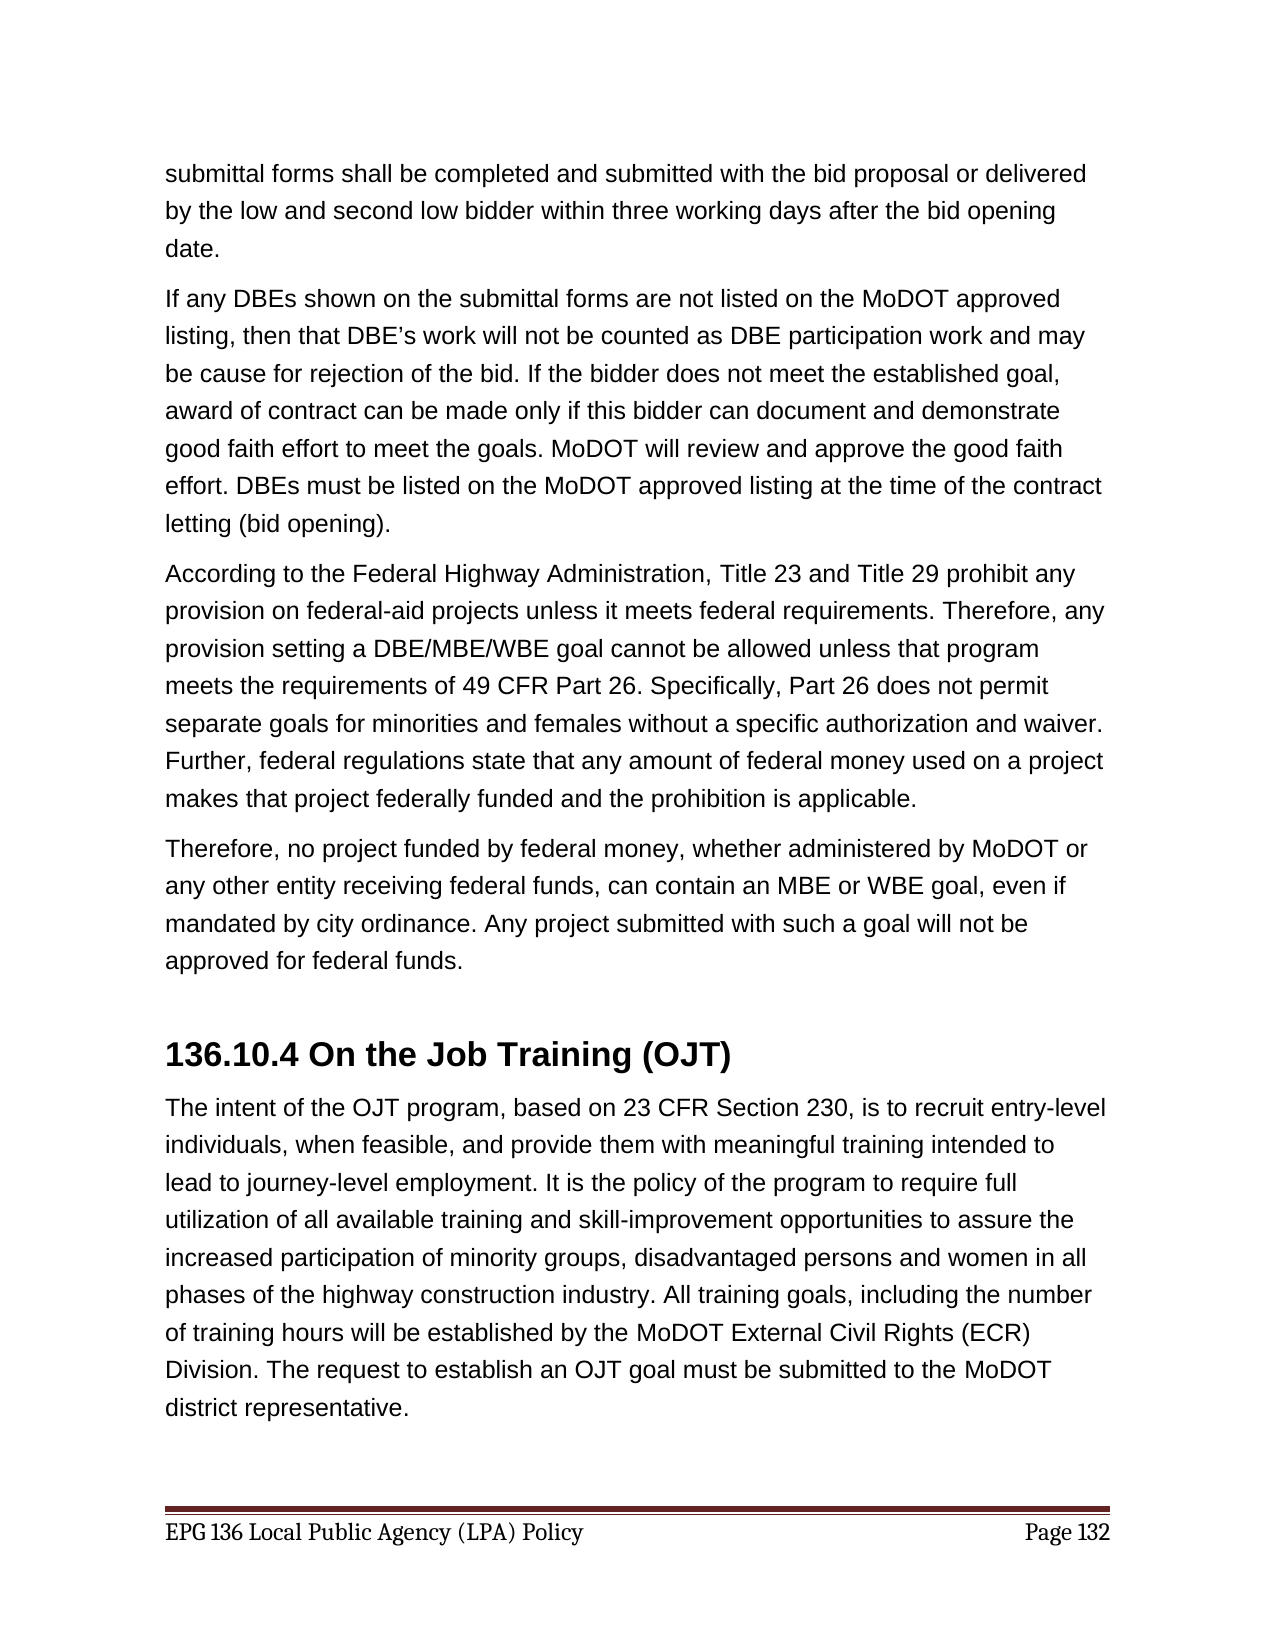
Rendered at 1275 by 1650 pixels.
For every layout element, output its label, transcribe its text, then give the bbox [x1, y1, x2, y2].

text Therefore, no project funded by federal money, whether administered by MoDOT or any other entity receiving federal funds, can contain an MBE or WBE goal, even if mandated by city ordinance. Any project submitted with such a goal will not be approved for federal funds. [165, 825, 1110, 975]
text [165, 150, 1110, 262]
text If any DBEs shown on the submittal forms are not listed on the MoDOT approved listing, then that DBE’s work will not be counted as DBE participation work and may be cause for rejection of the bid. If the bidder does not meet the established goal, award of contract can be made only if this bidder can document and demonstrate good faith effort to meet the goals. MoDOT will review and approve the good faith effort. DBEs must be listed on the MoDOT approved listing at the time of the contract letting (bid opening). [165, 275, 1110, 537]
text According to the Federal Highway Administration, Title 23 and Title 29 prohibit any provision on federal-aid projects unless it meets federal requirements. Therefore, any provision setting a DBE/MBE/WBE goal cannot be allowed unless that program meets the requirements of 49 CFR Part 26. Specifically, Part 26 does not permit separate goals for minorities and females without a specific authorization and waiver. Further, federal regulations state that any amount of federal money used on a project makes that project federally funded and the prohibition is applicable. [165, 550, 1110, 812]
text 136.10.4 On the Job Training (OJT) [165, 1034, 1110, 1074]
text The intent of the OJT program, based on 23 CFR Section 230, is to recruit entry-level individuals, when feasible, and provide them with meaningful training intended to lead to journey-level employment. It is the policy of the program to require full utilization of all available training and skill-improvement opportunities to assure the increased participation of minority groups, disadvantaged persons and women in all phases of the highway construction industry. All training goals, including the number of training hours will be established by the MoDOT External Civil Rights (ECR) Division. The request to establish an OJT goal must be submitted to the MoDOT district representative. [165, 1084, 1110, 1422]
